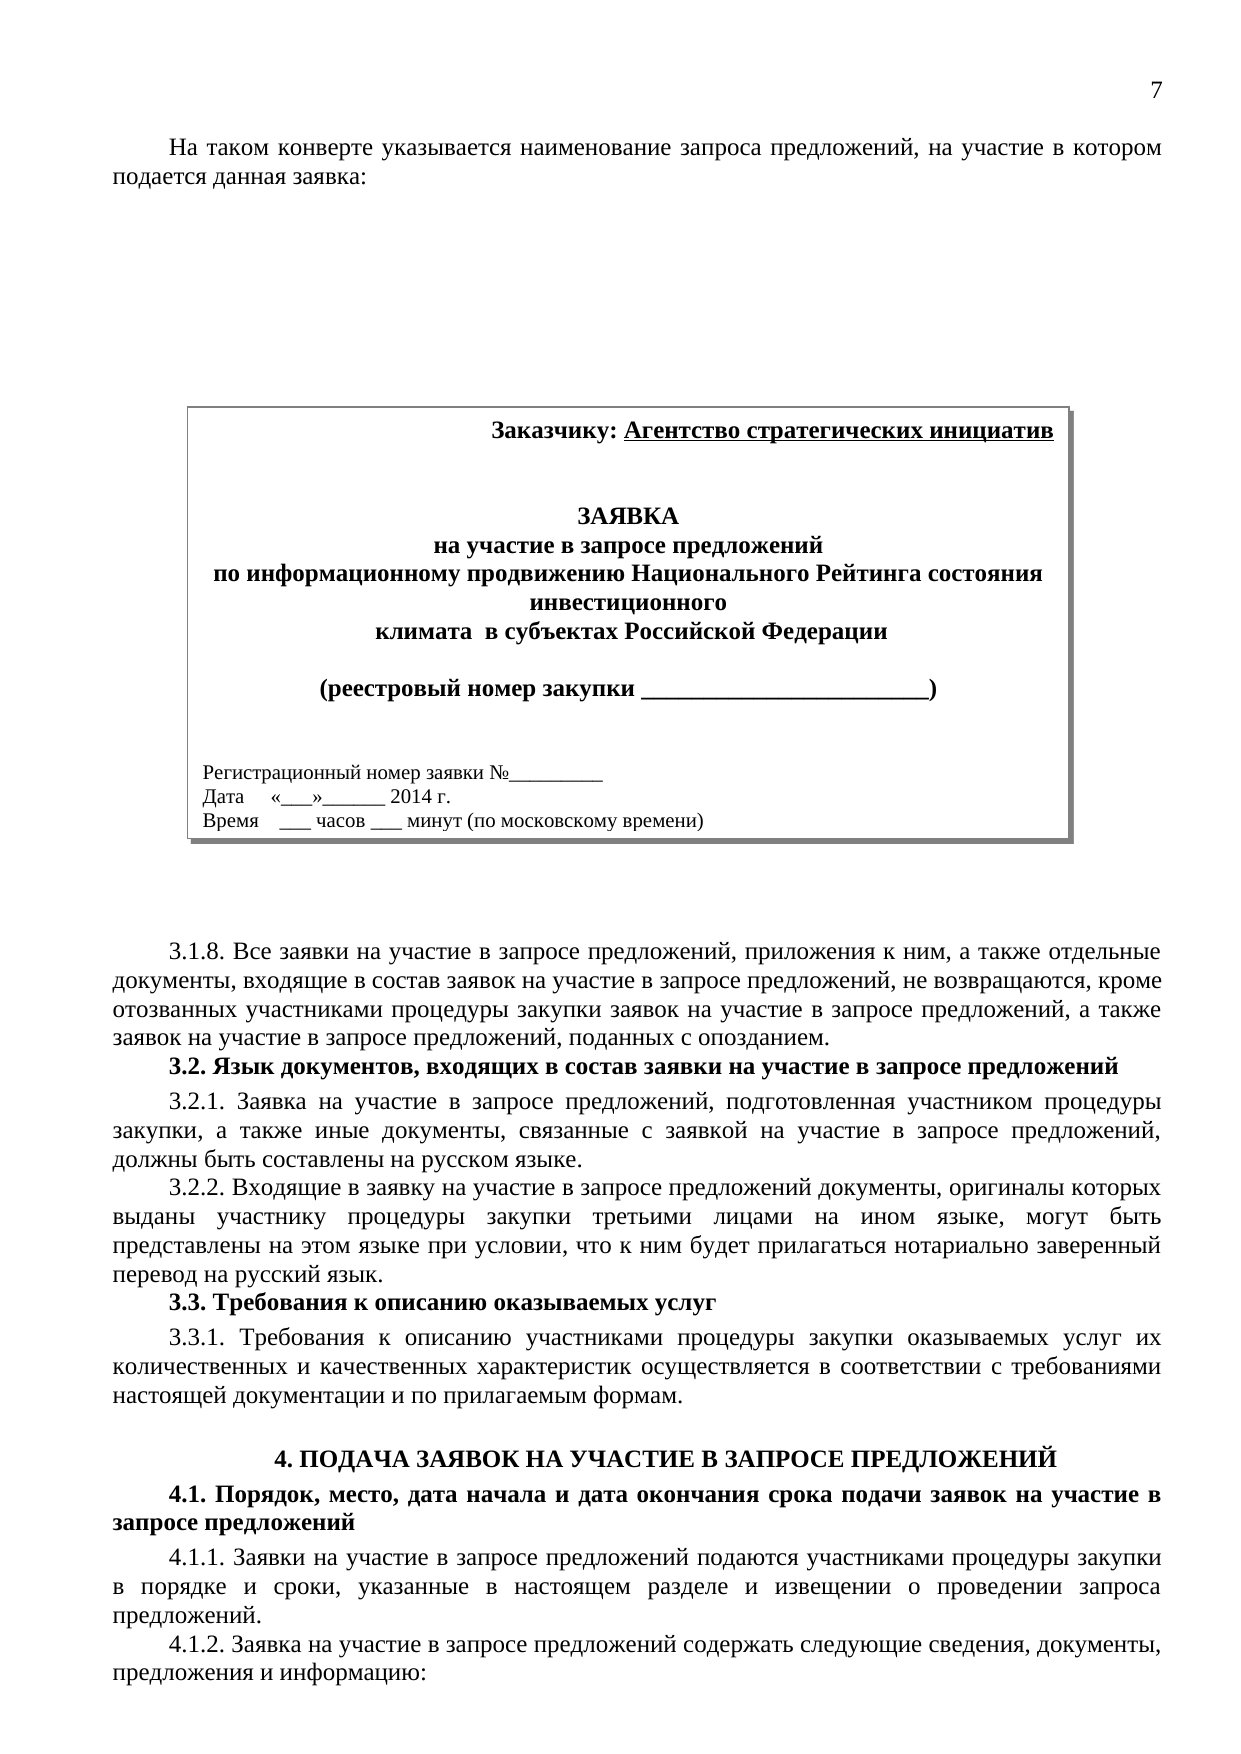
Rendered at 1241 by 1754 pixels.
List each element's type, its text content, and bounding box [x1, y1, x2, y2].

subtitle 4. ПОДАЧА ЗАЯВОК НА УЧАСТИЕ В ЗАПРОСЕ ПРЕДЛОЖЕНИЙ [112, 1444, 1162, 1472]
text 3.2.2. Входящие в заявку на участие в запросе предложений документы, оригиналы которых выданы участнику процедуры закупки третьими лицами на ином языке, могут быть представлены на этом языке при условии, что к ним будет прилагаться нотариально заверенный перевод на русский язык. [112, 1172, 1162, 1287]
text 3.2.1. Заявка на участие в запросе предложений, подготовленная участником процедуры закупки, а также иные документы, связанные с заявкой на участие в запросе предложений, должны быть составлены на русском языке. [112, 1086, 1162, 1172]
text 3.3.1. Требования к описанию участниками процедуры закупки оказываемых услуг их количественных и качественных характеристик осуществляется в соответствии с требованиями настоящей документации и по прилагаемым формам. [112, 1322, 1162, 1409]
text На таком конверте указывается наименование запроса предложений, на участие в котором подается данная заявка: [112, 132, 1162, 190]
text 4.1.1. Заявки на участие в запросе предложений подаются участниками процедуры закупки в порядке и сроки, указанные в настоящем разделе и извещении о проведении запроса предложений. [112, 1542, 1162, 1629]
subtitle 4.1. Порядок, место, дата начала и дата окончания срока подачи заявок на участие в запросе предложений [112, 1479, 1162, 1536]
subtitle 3.2. Язык документов, входящих в состав заявки на участие в запросе предложений [112, 1051, 1162, 1080]
subtitle 3.3. Требования к описанию оказываемых услуг [112, 1287, 1162, 1316]
text 4.1.2. Заявка на участие в запросе предложений содержать следующие сведения, документы, предложения и информацию: [112, 1629, 1162, 1686]
text 3.1.8. Все заявки на участие в запросе предложений, приложения к ним, а также отдельные документы, входящие в состав заявок на участие в запросе предложений, не возвращаются, кроме отозванных участниками процедуры закупки заявок на участие в запросе предложений, а также заявок на участие в запросе предложений, поданных с опозданием. [112, 936, 1162, 1051]
